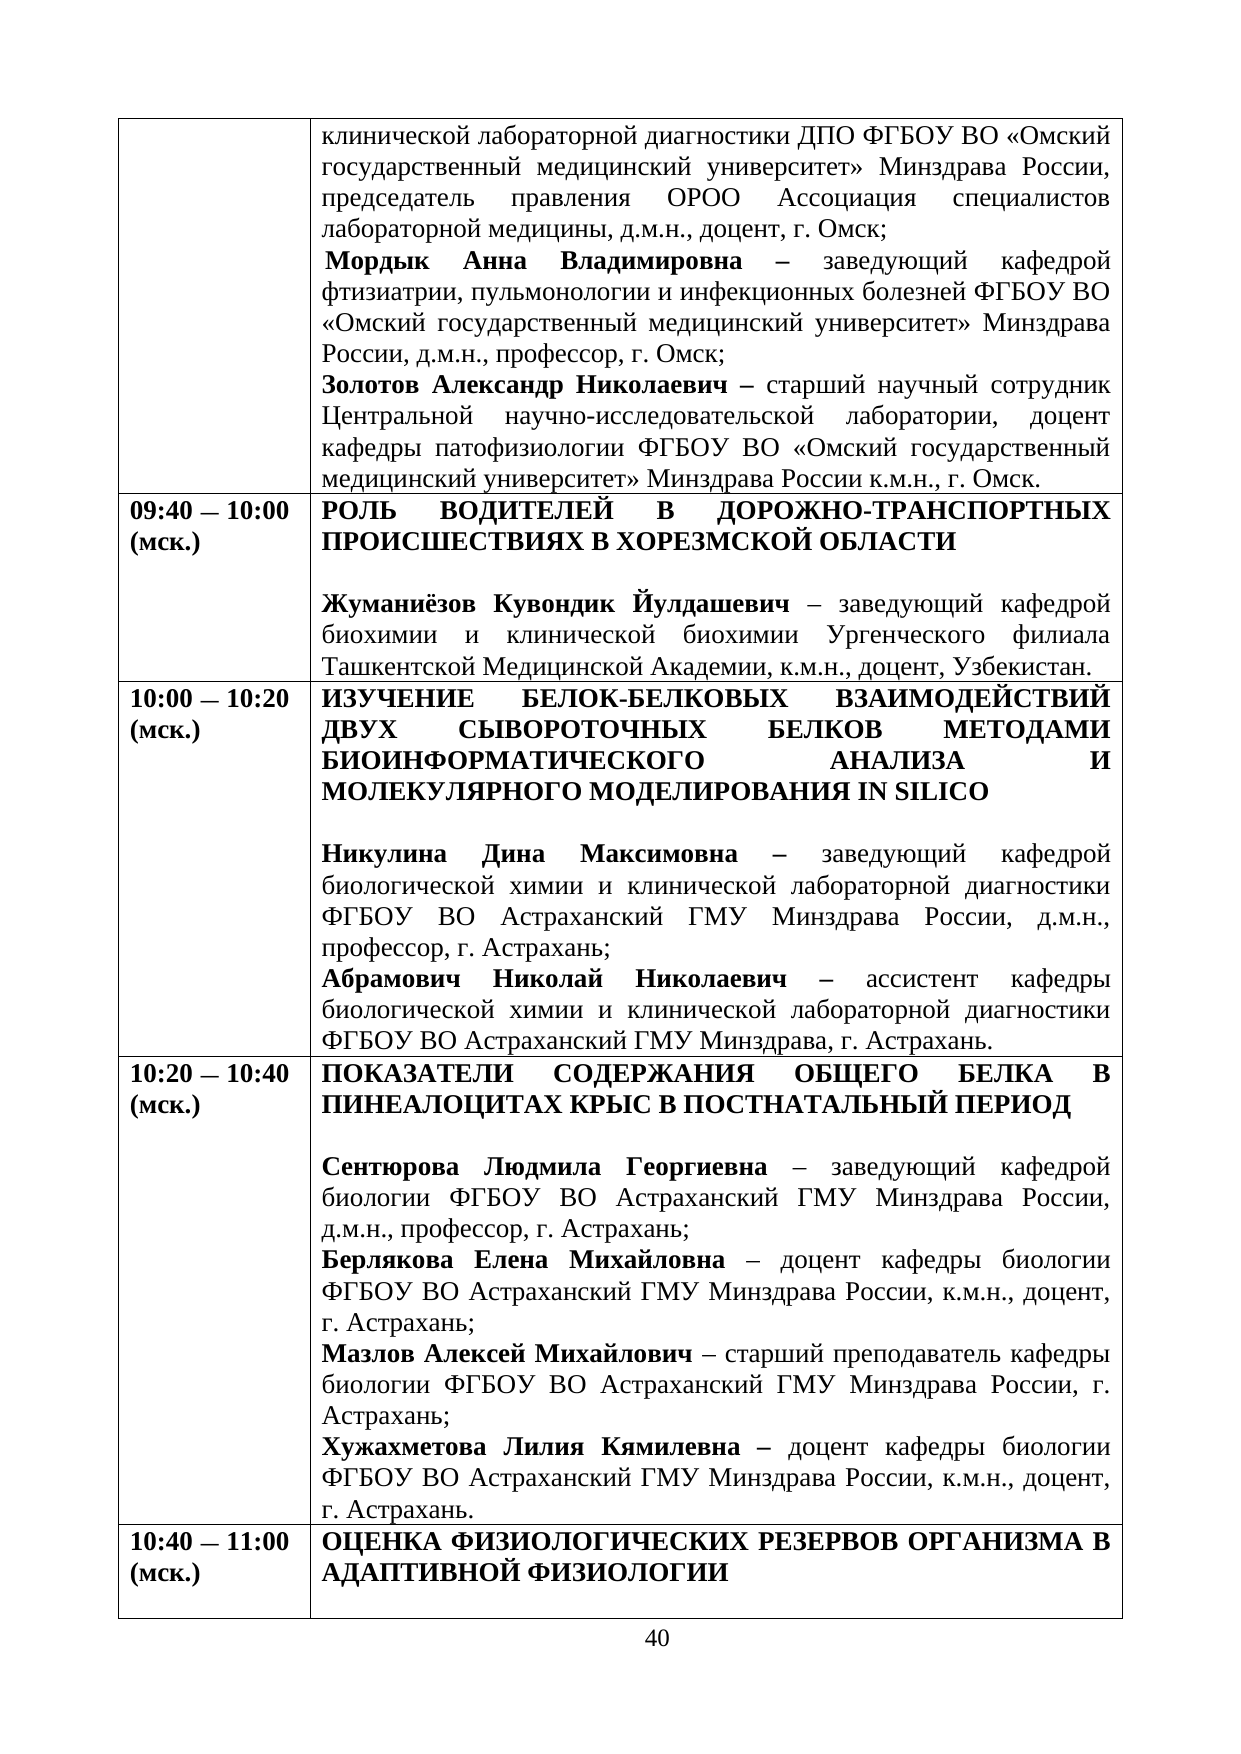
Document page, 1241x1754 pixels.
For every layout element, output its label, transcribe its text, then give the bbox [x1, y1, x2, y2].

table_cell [119, 1525, 310, 1618]
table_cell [119, 119, 310, 493]
table_cell ИЗУЧЕНИЕ БЕЛОК-БЕЛКОВЫХ ВЗАИМОДЕЙСТВИЙ ДВУХ СЫВОРОТОЧНЫХ БЕЛКОВ МЕТОДАМИ БИОИНФОРМАТИЧЕСКОГО АНАЛИЗА И МОЛЕКУЛЯРНОГО МОДЕЛИРОВАНИЯ IN SILICO Никулина Дина Максимовна – заведующий кафедрой биологической химии и клинической лабораторной диагностики ФГБОУ ВО Астраханский ГМУ Минздрава России, д.м.н., профессор, г. Астрахань; Абрамович Николай Николаевич – ассистент кафедры биологической химии и клинической лабораторной диагностики ФГБОУ ВО Астраханский ГМУ Минздрава, г. Астрахань. [311, 682, 1122, 1056]
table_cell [311, 119, 1122, 493]
table_cell 10:00 — 10:20 (мск.) [119, 682, 310, 1056]
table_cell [311, 1525, 1122, 1618]
table_cell 10:20 — 10:40 (мск.) [119, 1057, 310, 1524]
table_cell 09:40 — 10:00 (мск.) [119, 494, 310, 681]
table_cell ПОКАЗАТЕЛИ СОДЕРЖАНИЯ ОБЩЕГО БЕЛКА В ПИНЕАЛОЦИТАХ КРЫС В ПОСТНАТАЛЬНЫЙ ПЕРИОД Сентюрова Людмила Георгиевна – заведующий кафедрой биологии ФГБОУ ВО Астраханский ГМУ Минздрава России, д.м.н., профессор, г. Астрахань; Берлякова Елена Михайловна – доцент кафедры биологии ФГБОУ ВО Астраханский ГМУ Минздрава России, к.м.н., доцент, г. Астрахань; Мазлов Алексей Михайлович – старший преподаватель кафедры биологии ФГБОУ ВО Астраханский ГМУ Минздрава России, г. Астрахань; Хужахметова Лилия Кямилевна – доцент кафедры биологии ФГБОУ ВО Астраханский ГМУ Минздрава России, к.м.н., доцент, г. Астрахань. [311, 1057, 1122, 1524]
table_cell РОЛЬ ВОДИТЕЛЕЙ В ДОРОЖНО-ТРАНСПОРТНЫХ ПРОИСШЕСТВИЯХ В ХОРЕЗМСКОЙ ОБЛАСТИ Жуманиёзов Кувондик Йулдашевич – заведующий кафедрой биохимии и клинической биохимии Ургенческого филиала Ташкентской Медицинской Академии, к.м.н., доцент, Узбекистан. [311, 494, 1122, 681]
